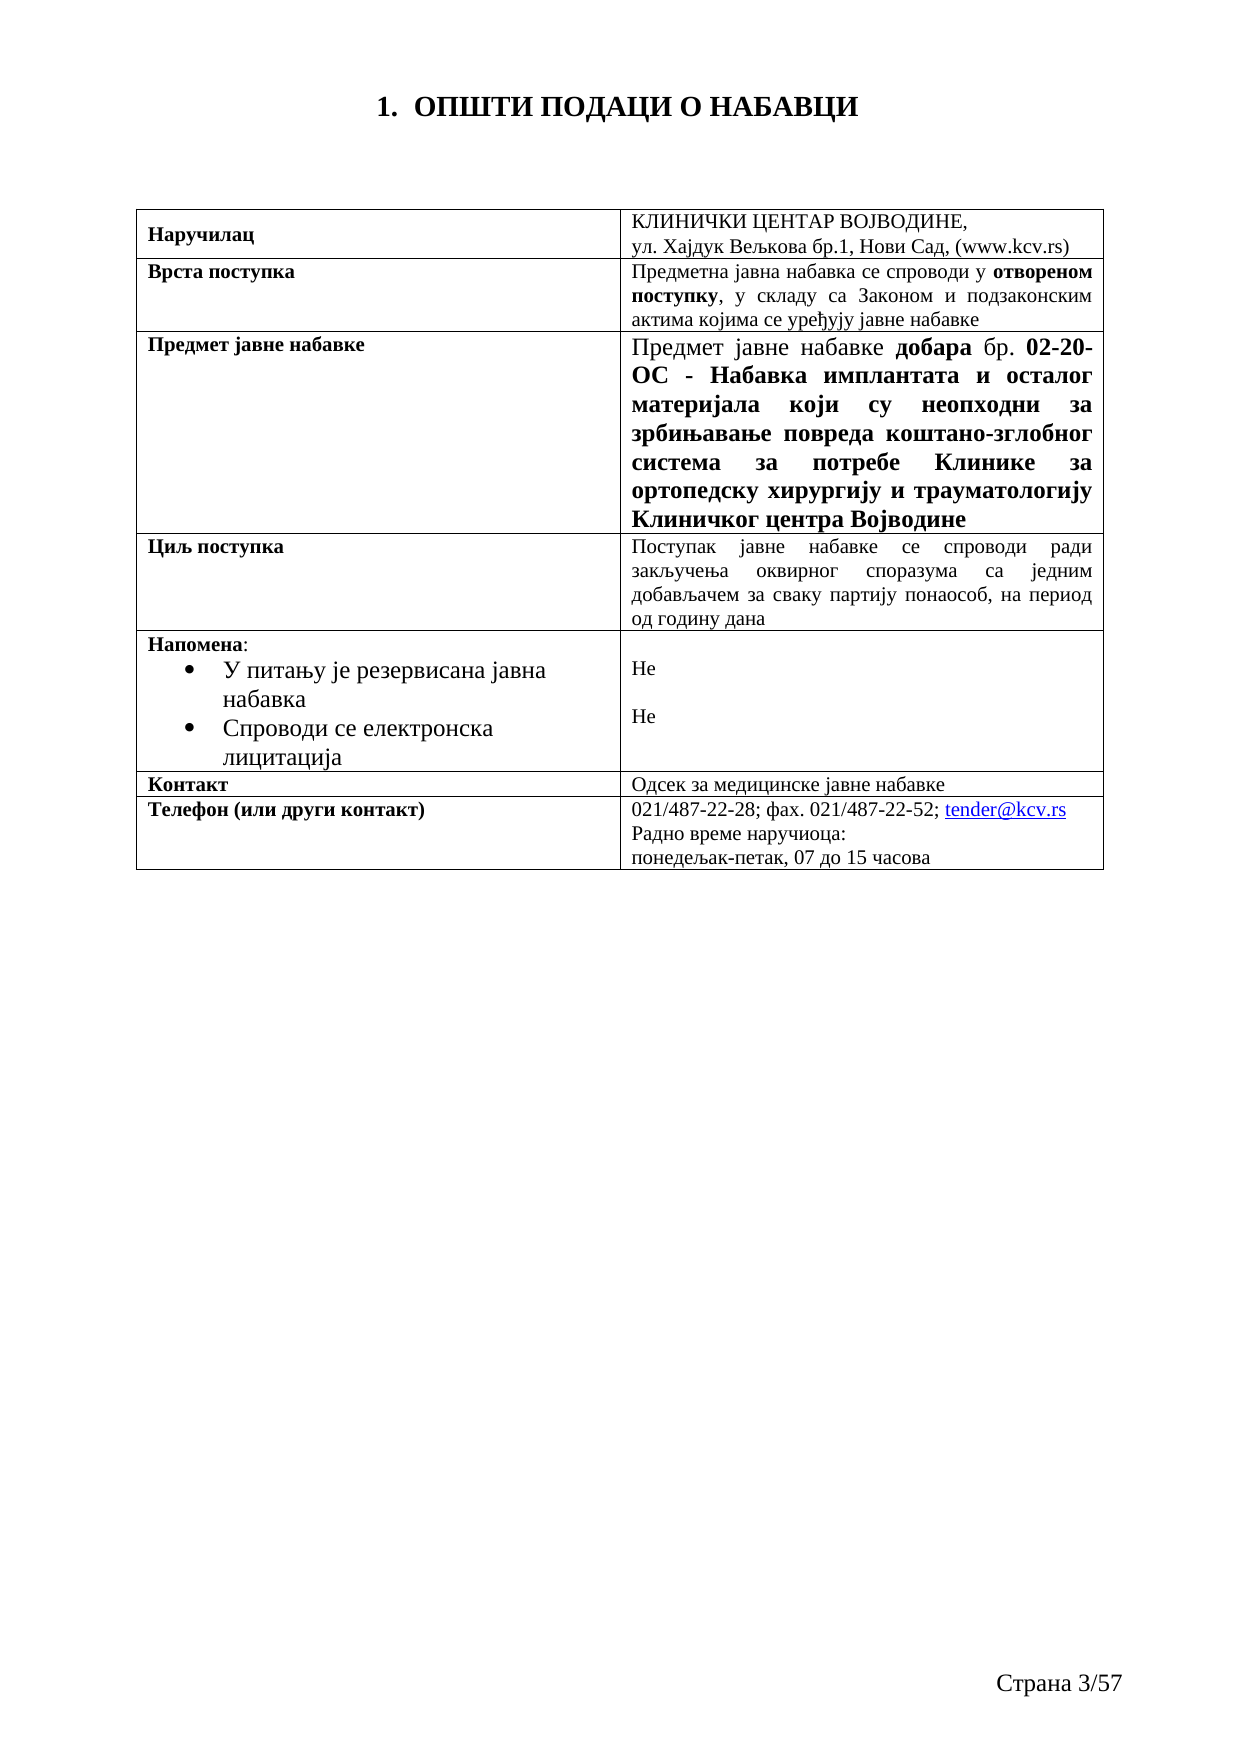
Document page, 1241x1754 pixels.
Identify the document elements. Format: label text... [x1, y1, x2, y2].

table_cell Предмет јавне набавке добара бр. 02-20-ОС - Набавка имплантата и осталог материјала који су неопходни за зрбињавање повреда коштано-зглобног система за потребе Клинике за ортопедску хирургију и трауматологију Клиничког центра Војводине [621, 332, 1103, 533]
table_header КЛИНИЧКИ ЦЕНТАР ВОЈВОДИНЕ, ул. Хајдук Вељкова бр.1, Нови Сад, (www.kcv.rs) [621, 210, 1103, 258]
table_cell Одсек за медицинске јавне набавке [621, 772, 1103, 796]
table_cell Поступак јавне набавке се спроводи ради закључења оквирног споразума са једним добављачем за сваку партију понаособ, на период од годину дана [621, 534, 1103, 630]
table_cell Врста поступка [137, 259, 620, 331]
table_cell Напомена: У питању је резервисана јавна набавка Спроводи се електронска лицитација [137, 631, 620, 771]
table_cell Предметна јавна набавка се спроводи у отвореном поступку, у складу са Законом и подзаконским актима којима се уређују јавне набавке [621, 259, 1103, 331]
table_cell Предмет јавне набавке [137, 332, 620, 533]
table_cell Контакт [137, 772, 620, 796]
table_cell Телефон (или други контакт) [137, 797, 620, 869]
table_cell Не Не [621, 631, 1103, 771]
table_header Наручилац [137, 210, 620, 258]
subtitle ОПШТИ ПОДАЦИ О НАБАВЦИ [376, 89, 1122, 122]
table_cell 021/487-22-28; фах. 021/487-22-52; tender@kcv.rs Радно време наручиоца: понедељак-петак, 07 до 15 часова [621, 797, 1103, 869]
table_cell Циљ поступка [137, 534, 620, 630]
